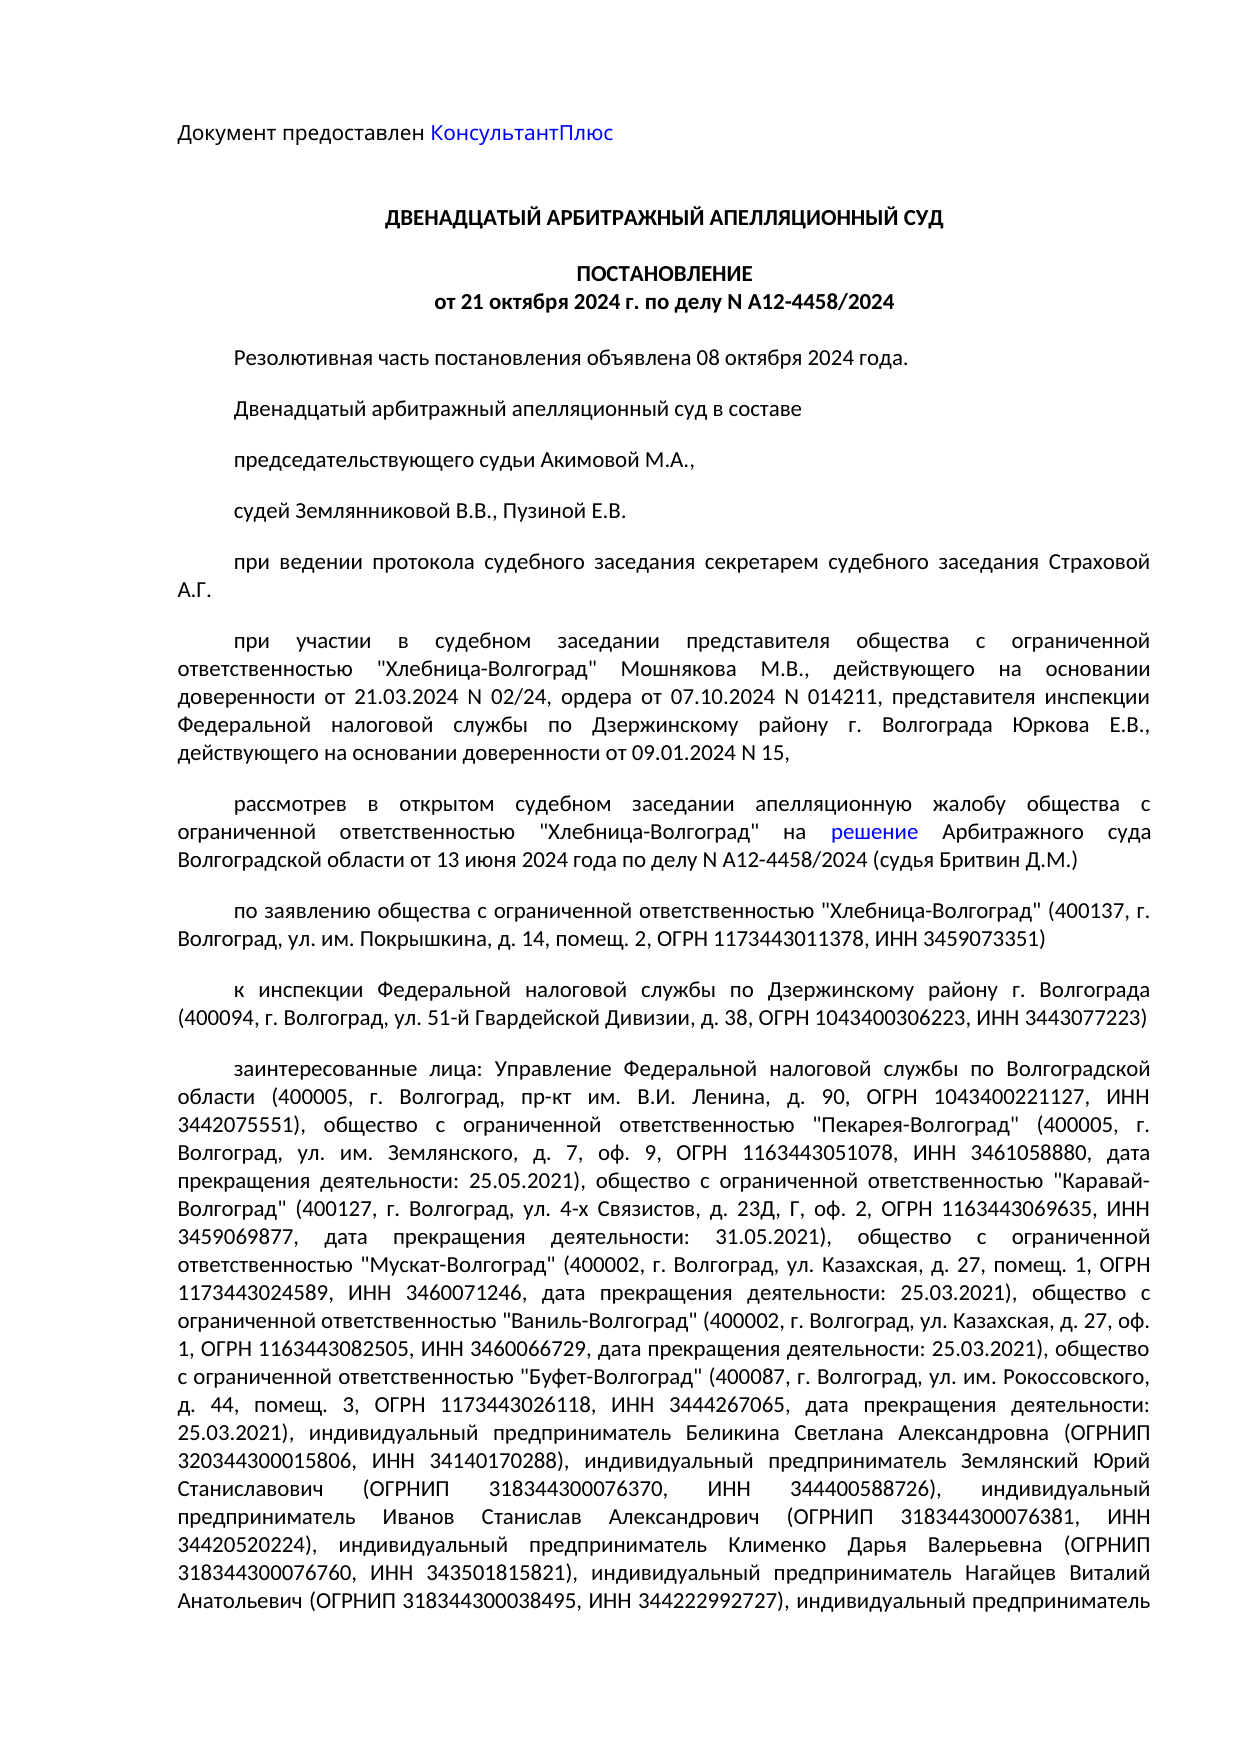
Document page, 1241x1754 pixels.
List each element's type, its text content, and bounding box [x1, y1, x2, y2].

title ПОСТАНОВЛЕНИЕ [177, 259, 1152, 287]
text при ведении протокола судебного заседания секретарем судебного заседания Страховой А.Г. [177, 547, 1152, 603]
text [177, 1054, 1152, 1614]
text Двенадцатый арбитражный апелляционный суд в составе [177, 394, 1152, 422]
text при участии в судебном заседании представителя общества с ограниченной ответственностью "Хлебница-Волгоград" Мошнякова М.В., действующего на основании доверенности от 21.03.2024 N 02/24, ордера от 07.10.2024 N 014211, представителя инспекции Федеральной налоговой службы по Дзержинскому району г. Волгограда Юркова Е.В., действующего на основании доверенности от 09.01.2024 N 15, [177, 626, 1152, 766]
text председательствующего судьи Акимовой М.А., [177, 445, 1152, 473]
text судей Землянниковой В.В., Пузиной Е.В. [177, 496, 1152, 524]
text рассмотрев в открытом судебном заседании апелляционную жалобу общества с ограниченной ответственностью "Хлебница-Волгоград" на решение Арбитражного суда Волгоградской области от 13 июня 2024 года по делу N А12-4458/2024 (судья Бритвин Д.М.) [177, 789, 1152, 873]
title ДВЕНАДЦАТЫЙ АРБИТРАЖНЫЙ АПЕЛЛЯЦИОННЫЙ СУД [177, 203, 1152, 231]
text по заявлению общества с ограниченной ответственностью "Хлебница-Волгоград" (400137, г. Волгоград, ул. им. Покрышкина, д. 14, помещ. 2, ОГРН 1173443011378, ИНН 3459073351) [177, 896, 1152, 952]
title Документ предоставлен КонсультантПлюс [177, 118, 1152, 175]
text Резолютивная часть постановления объявлена 08 октября 2024 года. [177, 343, 1152, 371]
text к инспекции Федеральной налоговой службы по Дзержинскому району г. Волгограда (400094, г. Волгоград, ул. 51-й Гвардейской Дивизии, д. 38, ОГРН 1043400306223, ИНН 3443077223) [177, 975, 1152, 1031]
title от 21 октября 2024 г. по делу N А12-4458/2024 [177, 287, 1152, 315]
